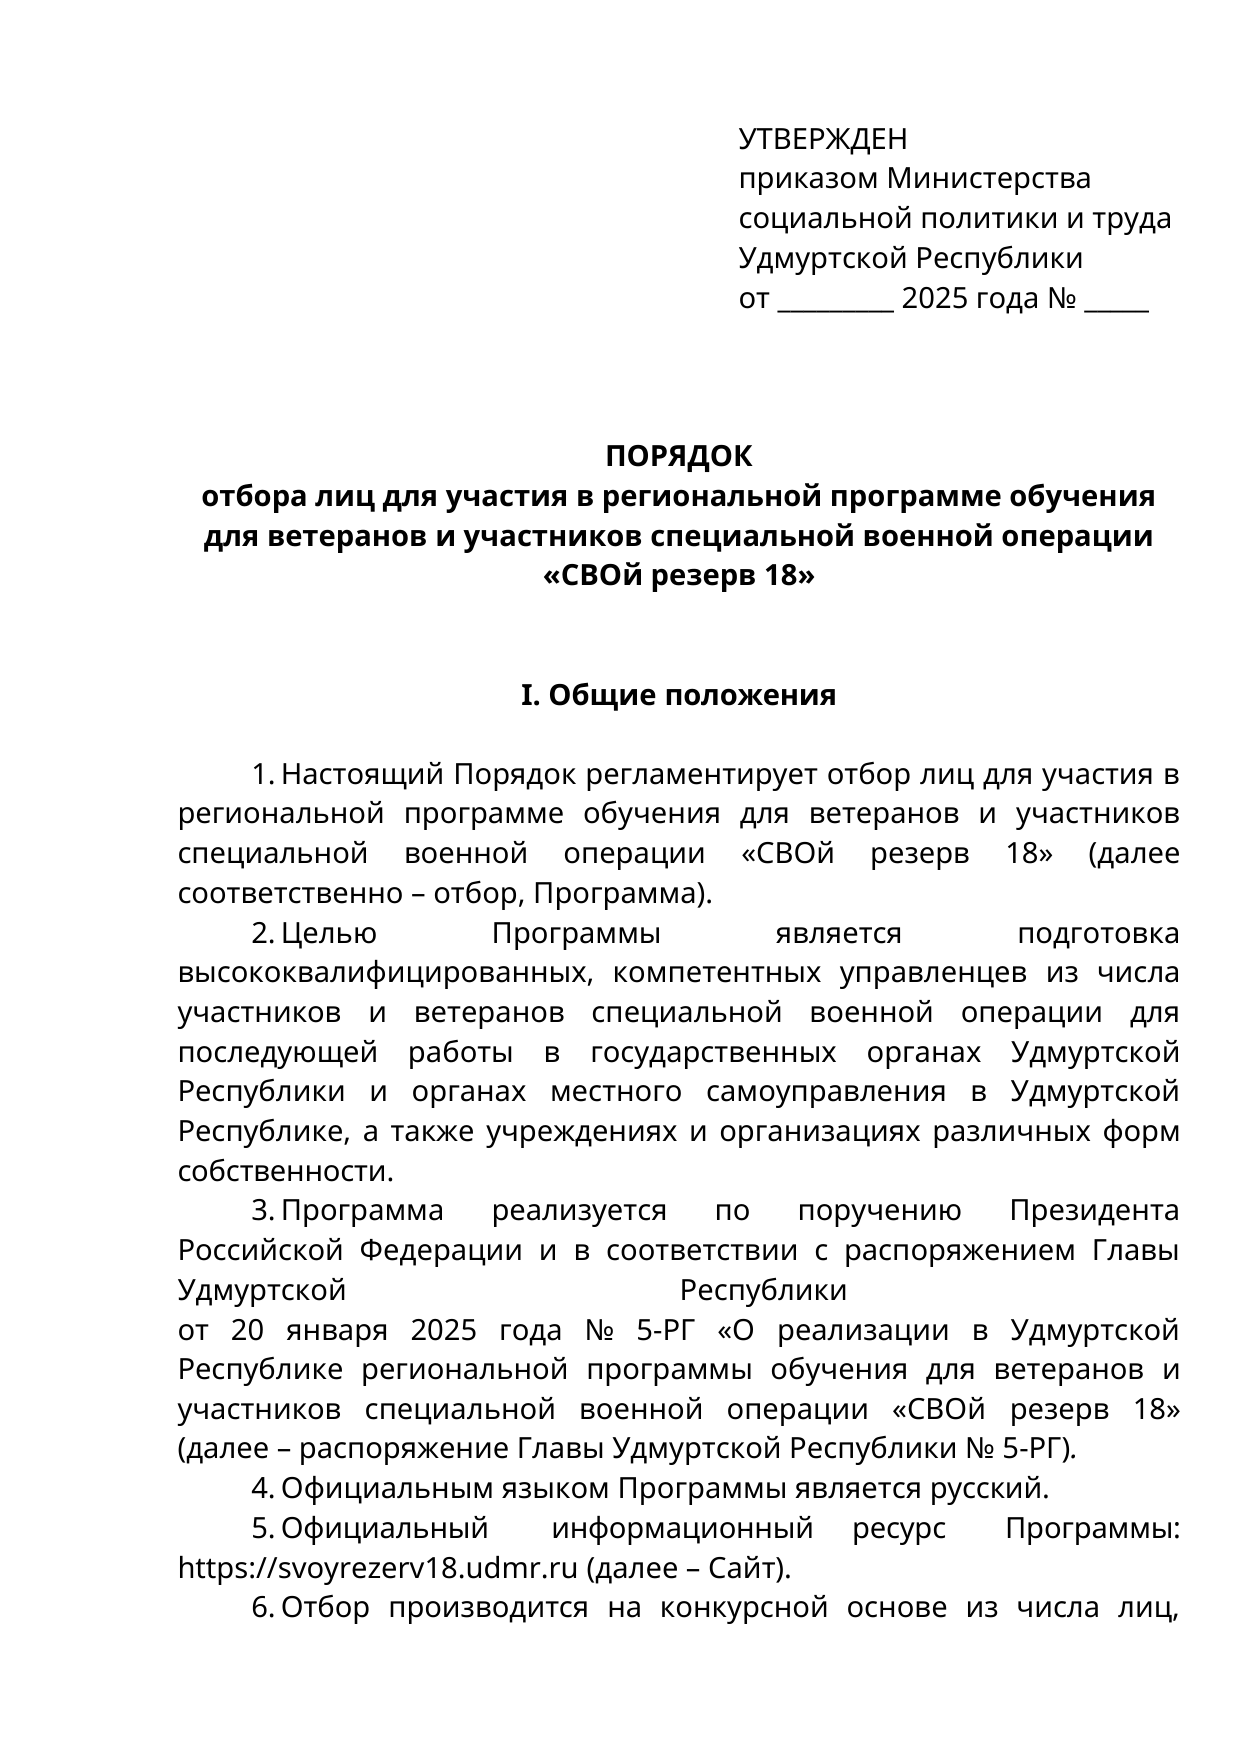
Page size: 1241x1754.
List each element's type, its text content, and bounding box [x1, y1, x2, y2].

list Официальным языком Программы является русский. [177, 1467, 1181, 1507]
text приказом Министерства социальной политики и труда Удмуртской Республики [738, 158, 1181, 277]
list Настоящий Порядок регламентирует отбор лиц для участия в региональной программе обучения для ветеранов и участников специальной военной операции «СВОй резерв 18» (далее соответственно – отбор, Программа). [177, 753, 1181, 912]
subtitle отбора лиц для участия в региональной программе обучения для ветеранов и участников специальной военной операции «СВОй резерв 18» [177, 475, 1181, 594]
text УТВЕРЖДЕН [738, 118, 1181, 158]
text от _________ 2025 года № _____ [738, 277, 1181, 317]
list I. Общие положения [177, 674, 1181, 713]
list Целью Программы является подготовка высококвалифицированных, компетентных управленцев из числа участников и ветеранов специальной военной операции для последующей работы в государственных органах Удмуртской Республики и органах местного самоуправления в Удмуртской Республике, а также учреждениях и организациях различных форм собственности. [177, 912, 1181, 1190]
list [177, 1587, 1181, 1626]
list Программа реализуется по поручению Президента Российской Федерации и в соответствии с распоряжением Главы Удмуртской Республики от 20 января 2025 года № 5-РГ «О реализации в Удмуртской Республике региональной программы обучения для ветеранов и участников специальной военной операции «СВОй резерв 18» (далее – распоряжение Главы Удмуртской Республики № 5-РГ). [177, 1190, 1181, 1467]
subtitle ПОРЯДОК [177, 436, 1181, 475]
list Официальный информационный ресурс Программы: https://svoyrezerv18.udmr.ru (далее – Сайт). [177, 1507, 1181, 1587]
